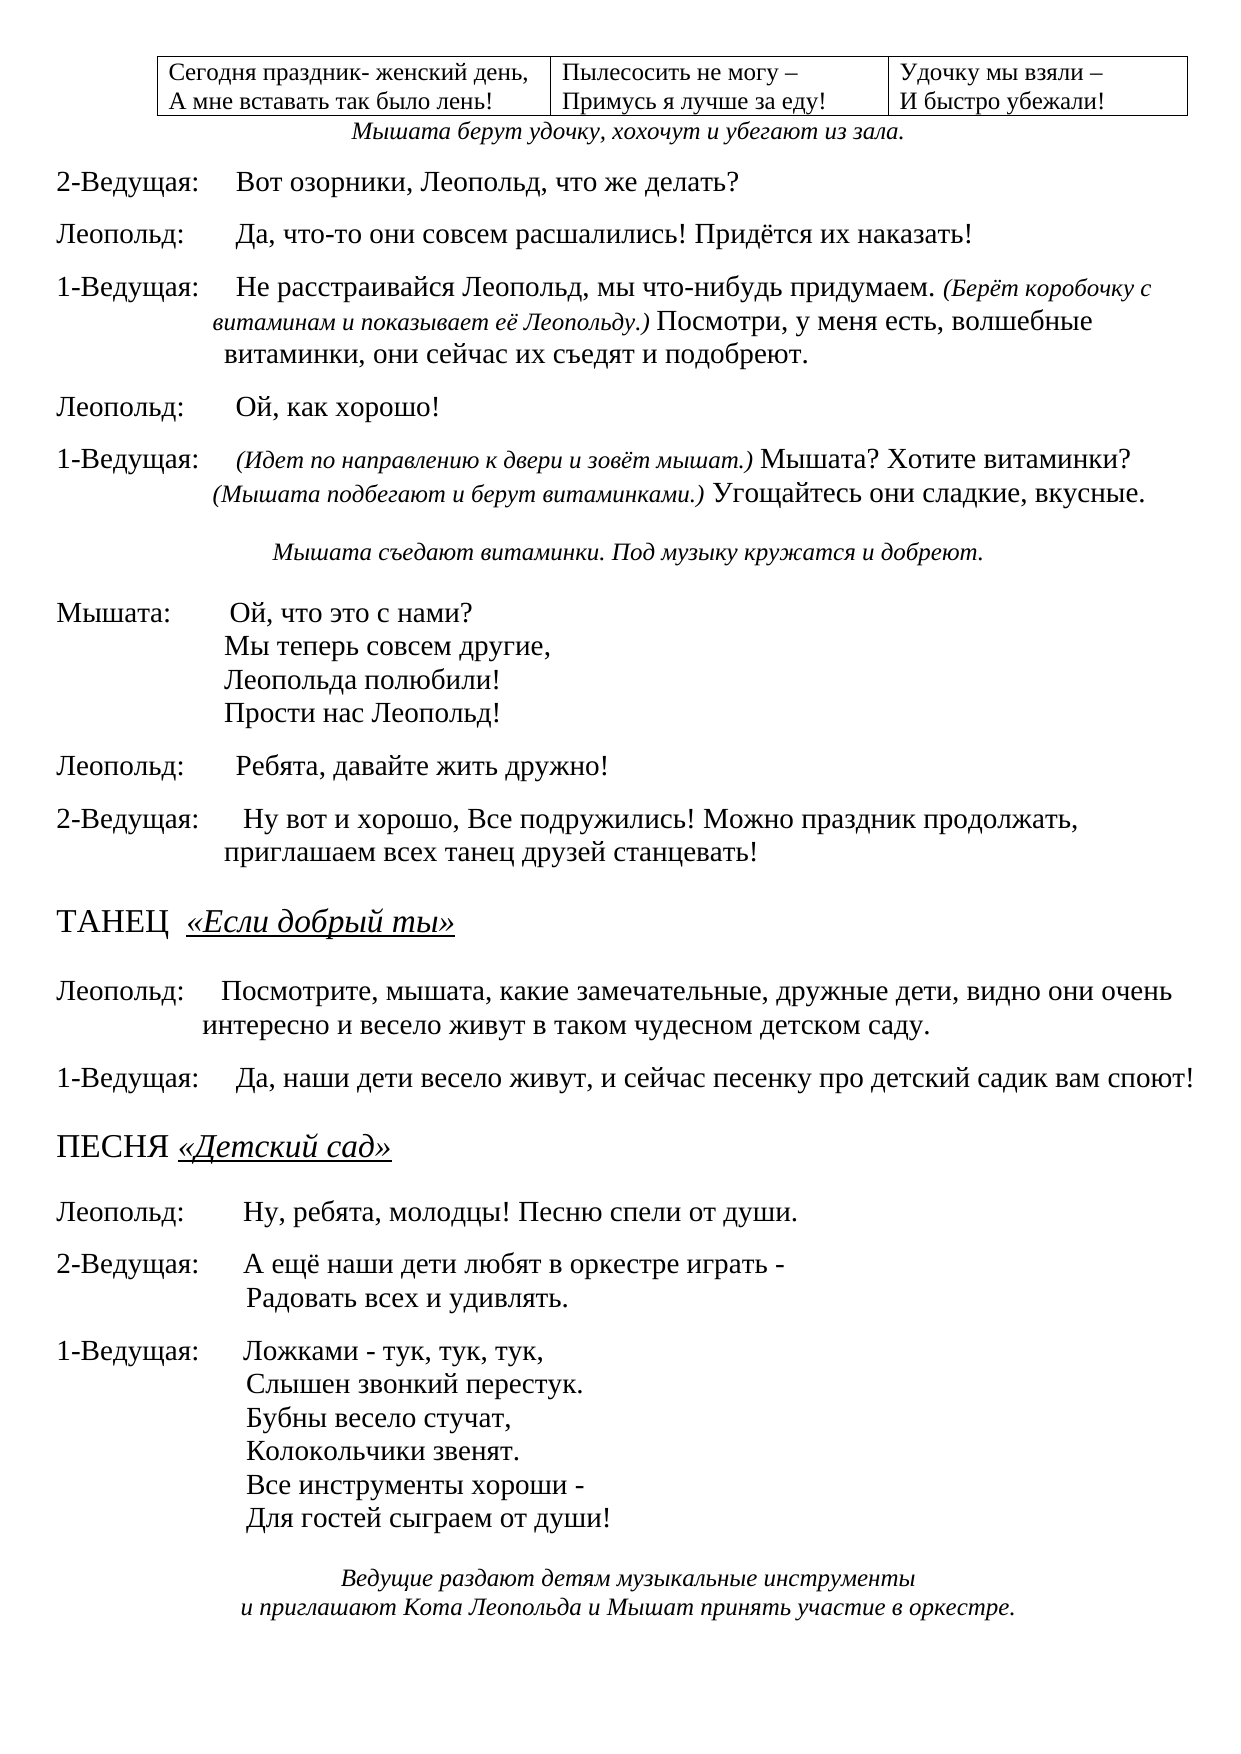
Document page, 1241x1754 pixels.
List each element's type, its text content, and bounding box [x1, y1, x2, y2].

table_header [551, 57, 888, 115]
text 1-Ведущая: Да, наши дети весело живут, и сейчас песенку про детский садик вам споют! [56, 1060, 1200, 1093]
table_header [889, 57, 1187, 115]
text Мышата: Ой, что это с нами? [56, 595, 1200, 628]
text Мышата съедают витаминки. Под музыку кружатся и добреют. [56, 537, 1200, 566]
text Леопольд: Ну, ребята, молодцы! Песню спели от души. [56, 1194, 1200, 1227]
text Леопольд: Да, что-то они совсем расшалились! Придётся их наказать! [56, 216, 1200, 250]
text Леопольд: Ой, как хорошо! [56, 389, 1200, 422]
text и приглашают Кота Леопольда и Мышат принять участие в оркестре. [56, 1592, 1200, 1620]
text Радовать всех и удивлять. [56, 1280, 1200, 1314]
text Леопольд: Посмотрите, мышата, какие замечательные, дружные дети, видно они очень [56, 973, 1200, 1007]
text витаминам и показывает её Леопольду.) Посмотри, у меня есть, волшебные [56, 303, 1200, 336]
text Колокольчики звенят. Все инструменты хороши - [56, 1433, 1200, 1501]
text Леопольд: Ребята, давайте жить дружно! [56, 748, 1200, 782]
text Для гостей сыграем от души! [56, 1501, 1200, 1534]
text приглашаем всех танец друзей станцевать! [56, 834, 1200, 868]
text интересно и весело живут в таком чудесном детском саду. [56, 1007, 1200, 1041]
text витаминки, они сейчас их съедят и подобреют. [56, 336, 1200, 370]
text Ведущие раздают детям музыкальные инструменты [56, 1563, 1200, 1592]
text 2-Ведущая: Ну вот и хорошо, Все подружились! Можно праздник продолжать, [56, 801, 1200, 834]
text Мы теперь совсем другие, [56, 628, 1200, 662]
text Мышата берут удочку, хохочут и убегают из зала. [56, 116, 1200, 144]
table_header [158, 57, 550, 115]
text ПЕСНЯ «Детский сад» [56, 1127, 1200, 1165]
text 2-Ведущая: Вот озорники, Леопольд, что же делать? [56, 164, 1200, 197]
text Слышен звонкий перестук. Бубны весело стучат, [56, 1366, 1200, 1433]
text 1-Ведущая: Не расстраивайся Леопольд, мы что-нибудь придумаем. (Берёт коробочку с [56, 269, 1200, 303]
text ТАНЕЦ «Если добрый ты» [56, 902, 1200, 940]
text Прости нас Леопольд! [56, 696, 1200, 729]
text 1-Ведущая: (Идет по направлению к двери и зовёт мышат.) Мышата? Хотите витаминки? [56, 442, 1200, 475]
text 2-Ведущая: А ещё наши дети любят в оркестре играть - [56, 1247, 1200, 1280]
text 1-Ведущая: Ложками - тук, тук, тук, [56, 1314, 1200, 1366]
text Леопольда полюбили! [56, 662, 1200, 696]
text (Мышата подбегают и берут витаминками.) Угощайтесь они сладкие, вкусные. [56, 475, 1200, 509]
